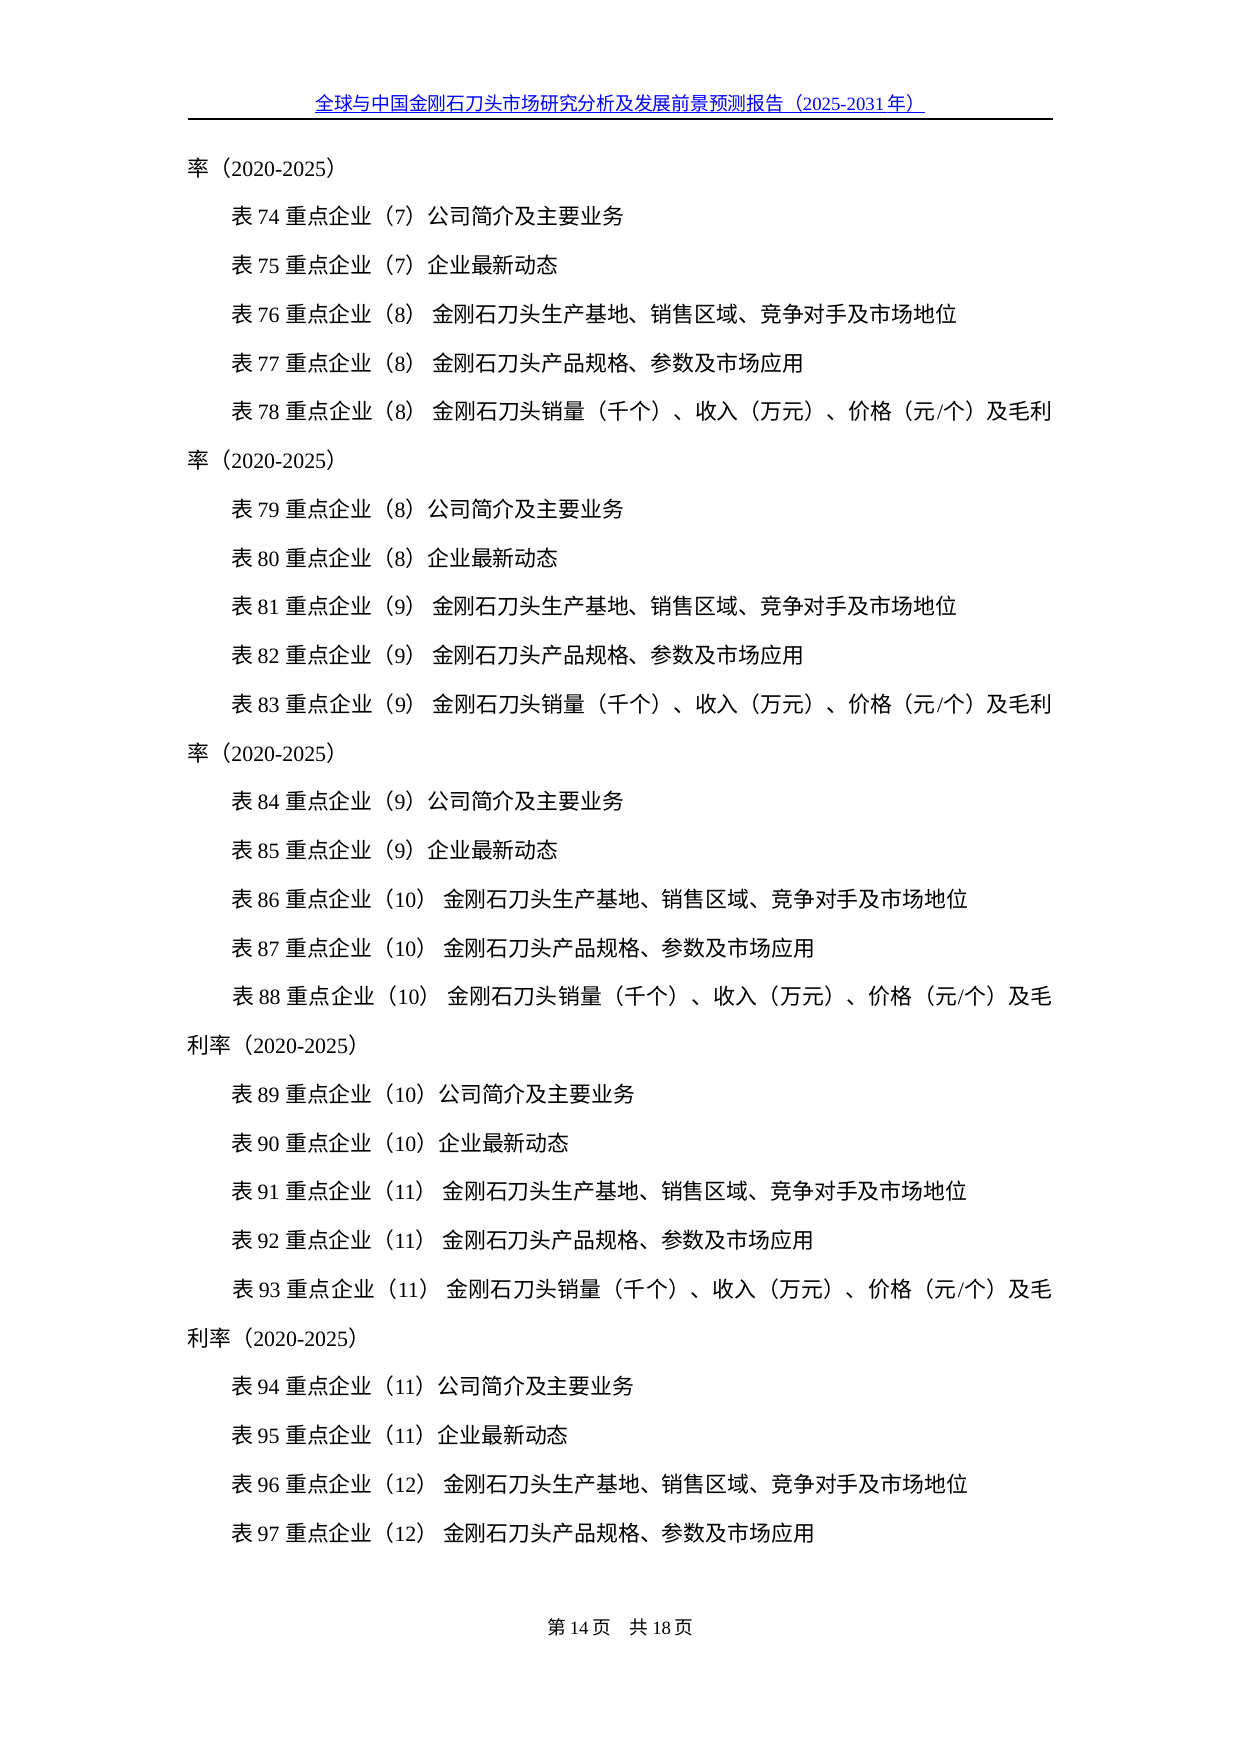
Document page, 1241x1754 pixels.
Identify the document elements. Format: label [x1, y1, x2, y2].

text [187, 150, 1053, 1548]
